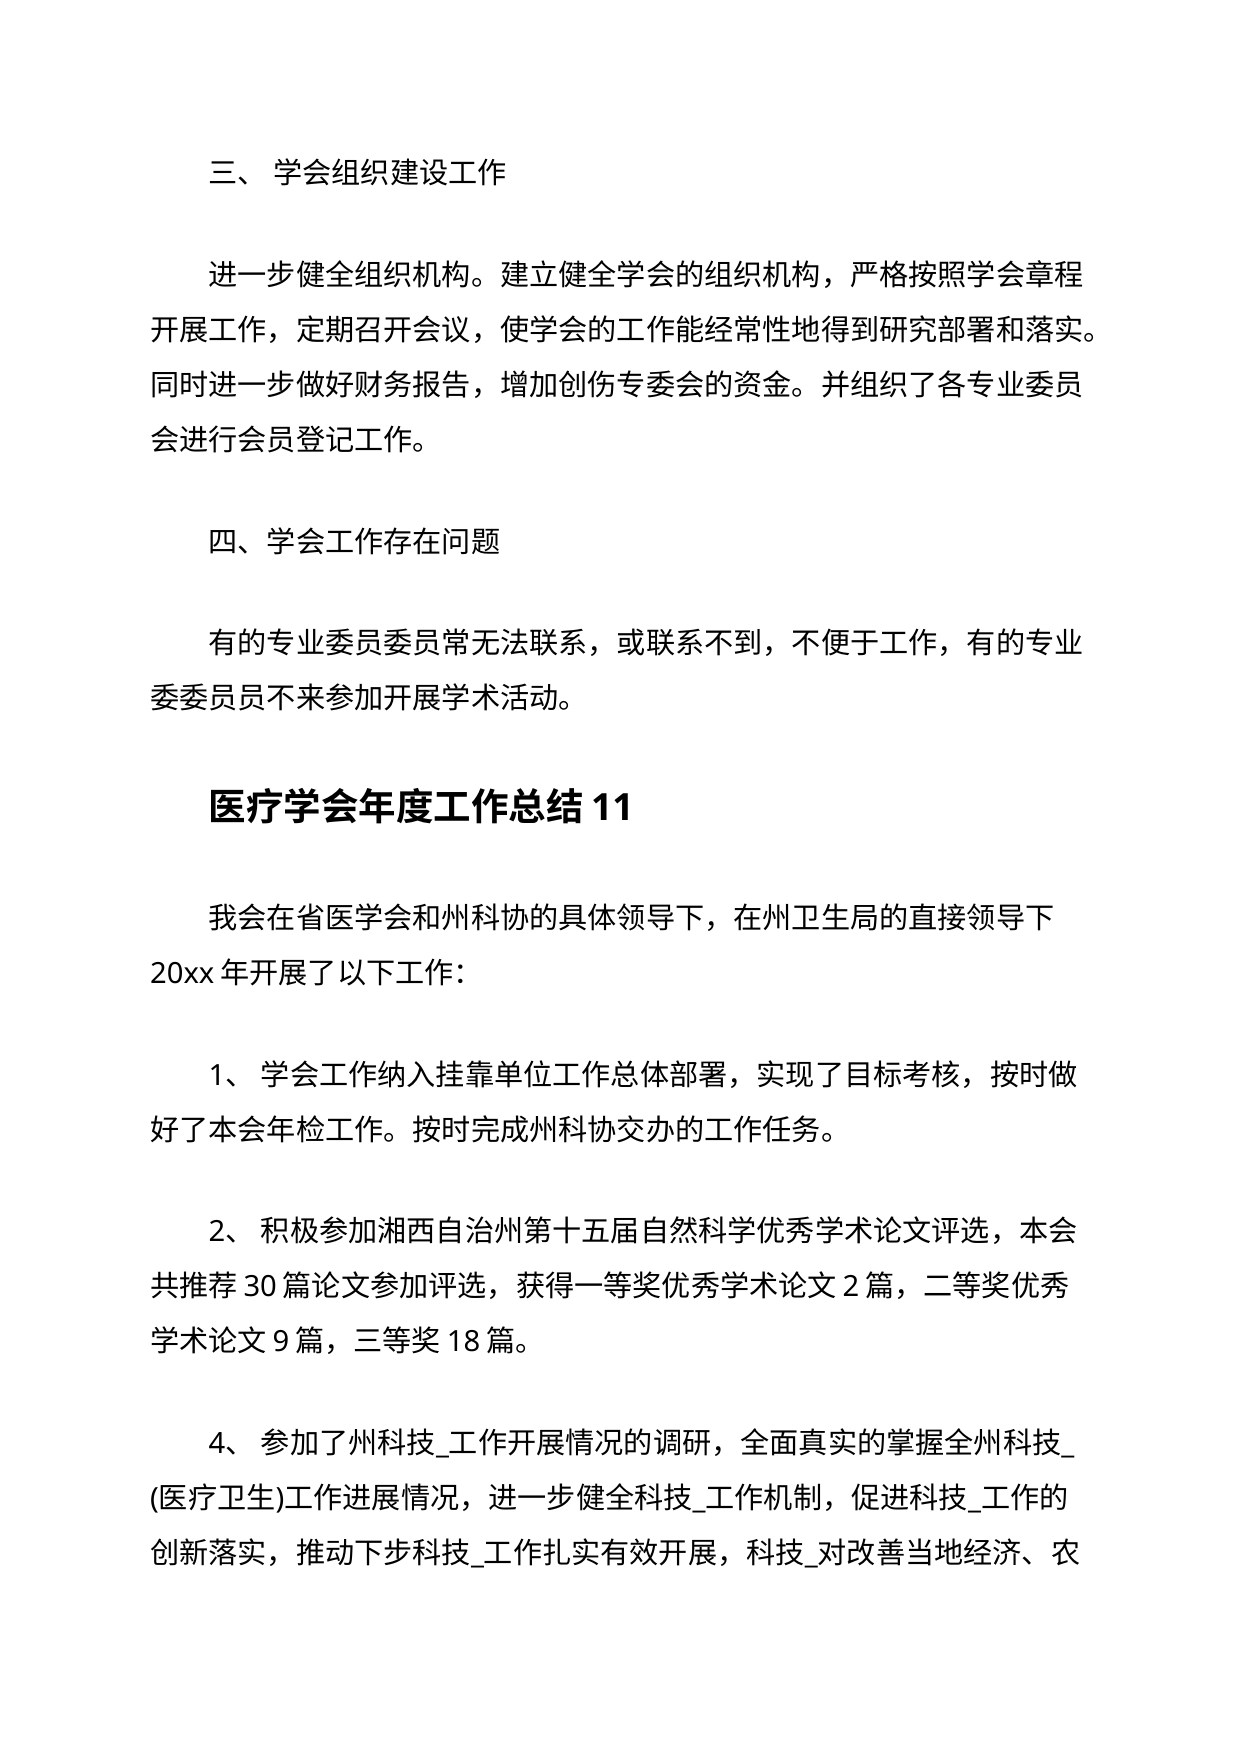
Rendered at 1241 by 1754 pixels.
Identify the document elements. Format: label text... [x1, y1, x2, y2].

text 我会在省医学会和州科协的具体领导下，在州卫生局的直接领导下20xx年开展了以下工作： [150, 894, 1090, 992]
text 进一步健全组织机构。建立健全学会的组织机构，严格按照学会章程开展工作，定期召开会议，使学会的工作能经常性地得到研究部署和落实。同时进一步做好财务报告，增加创伤专委会的资金。并组织了各专业委员会进行会员登记工作。 [150, 252, 1090, 459]
text 1、 学会工作纳入挂靠单位工作总体部署，实现了目标考核，按时做好了本会年检工作。按时完成州科协交办的工作任务。 [150, 1051, 1090, 1148]
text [150, 1420, 1090, 1572]
text 2、 积极参加湘西自治州第十五届自然科学优秀学术论文评选，本会共推荐30篇论文参加评选，获得一等奖优秀学术论文2篇，二等奖优秀学术论文9篇，三等奖18篇。 [150, 1208, 1090, 1360]
text 四、学会工作存在问题 [150, 518, 1090, 561]
text 医疗学会年度工作总结11 [150, 777, 1090, 831]
text 有的专业委员委员常无法联系，或联系不到，不便于工作，有的专业委委员员不来参加开展学术活动。 [150, 620, 1090, 717]
text 三、 学会组织建设工作 [150, 150, 1090, 192]
